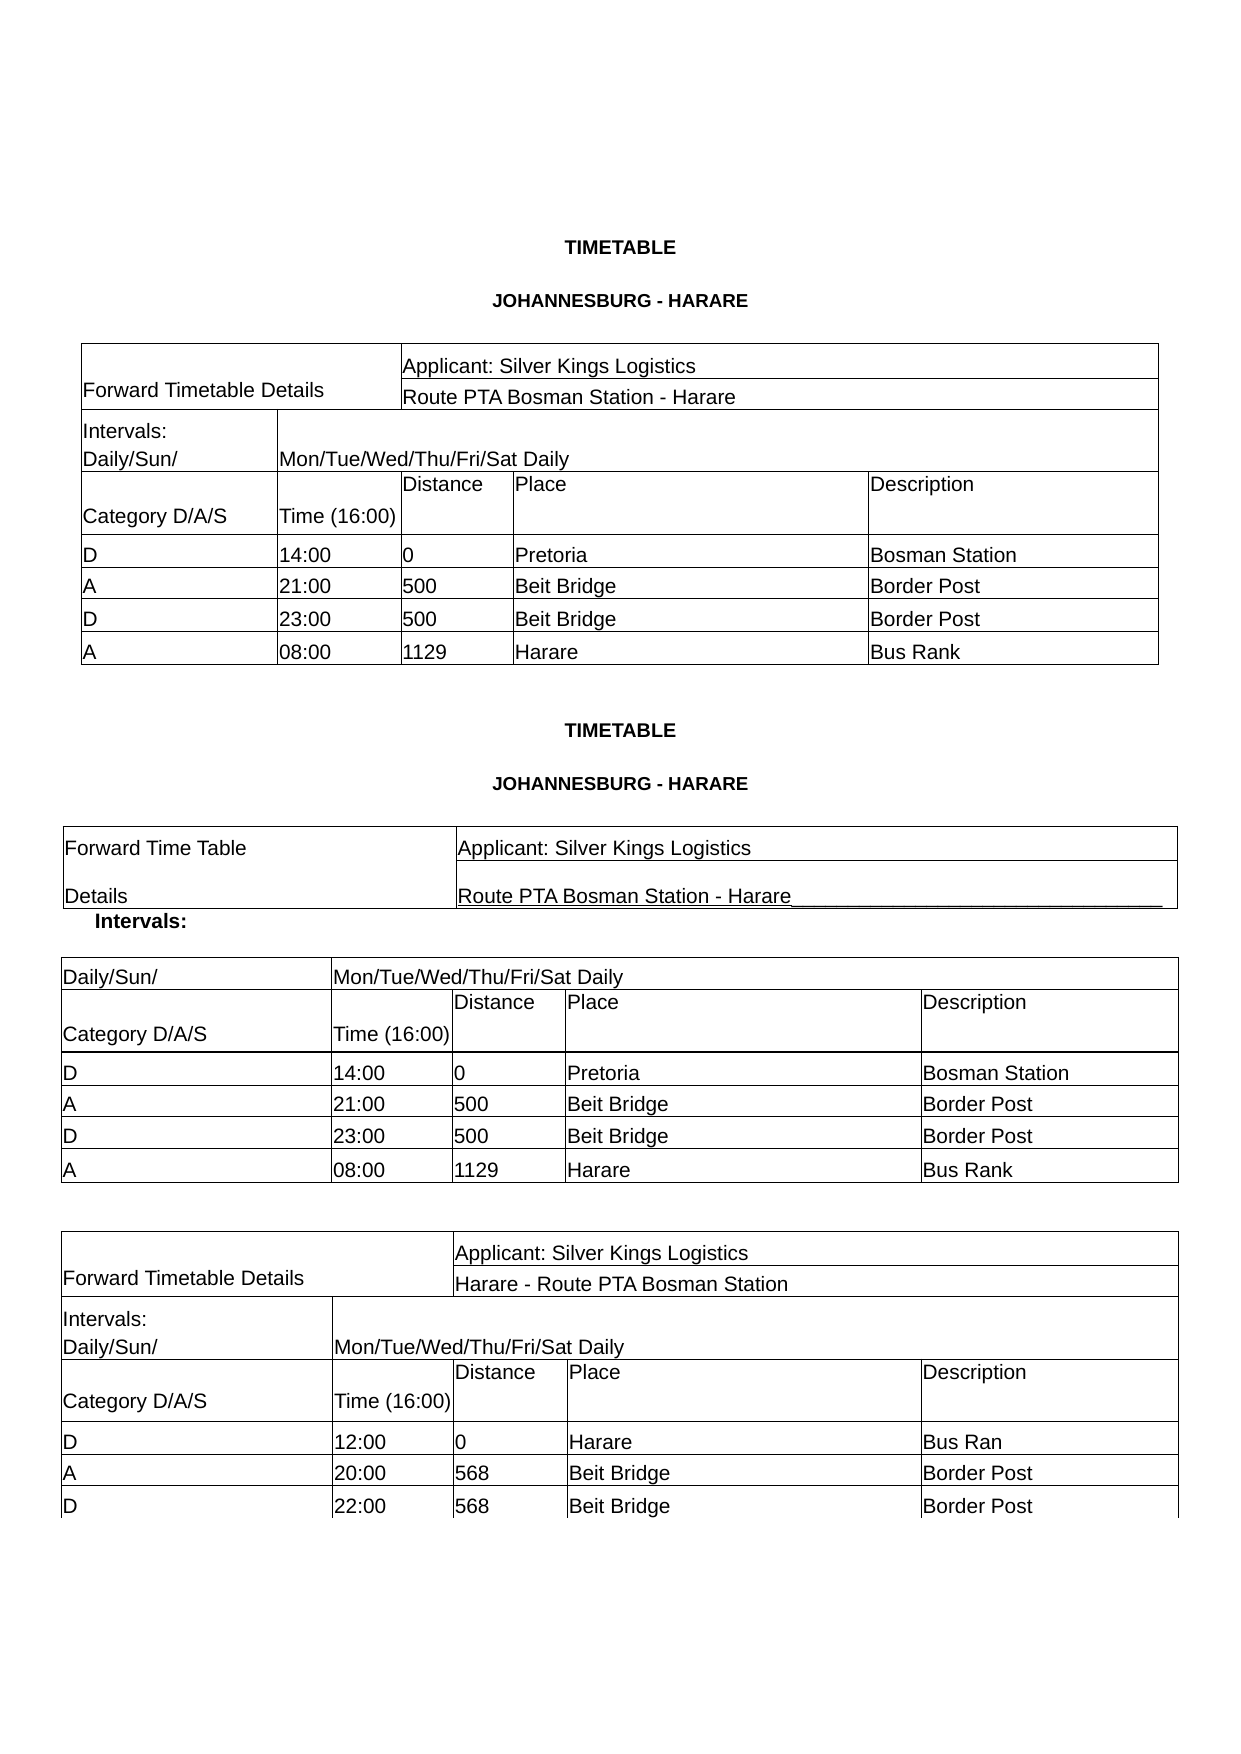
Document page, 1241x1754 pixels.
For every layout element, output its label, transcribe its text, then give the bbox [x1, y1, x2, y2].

table_cell Intervals: Daily/Sun/ [62, 1297, 332, 1358]
table_cell Border Post [922, 1455, 1178, 1484]
table_cell 23:00 [332, 1117, 452, 1148]
table_cell Bus Rank [869, 632, 1158, 664]
table_cell Bus Ran [922, 1422, 1178, 1454]
table_cell Beit Bridge [568, 1486, 921, 1517]
table_cell 500 [453, 1086, 565, 1116]
table_cell A [62, 1455, 332, 1484]
table_cell Place [514, 472, 868, 534]
table_cell Time (16:00) [332, 990, 452, 1051]
table_cell 23:00 [278, 599, 401, 631]
table_cell D [62, 1117, 331, 1148]
table_cell Bosman Station [869, 535, 1158, 567]
table_cell D [62, 1486, 332, 1517]
table_header Forward Timetable Details [82, 344, 401, 409]
table_header Forward Time Table [64, 827, 456, 859]
table_cell 0 [454, 1422, 567, 1454]
table_cell 12:00 [333, 1422, 453, 1454]
text TIMETABLE [94, 719, 1146, 742]
table_cell Border Post [922, 1086, 1178, 1116]
table_cell Description [869, 472, 1158, 534]
table_cell A [82, 632, 277, 664]
table_cell D [62, 1053, 331, 1084]
table_cell Bus Rank [922, 1149, 1178, 1182]
table_cell Pretoria [514, 535, 868, 567]
text JOHANNESBURG - HARARE [94, 290, 1146, 312]
table_cell 1129 [402, 632, 513, 664]
table_cell Beit Bridge [514, 599, 868, 631]
table_header Applicant: Silver Kings Logistics [454, 1232, 1178, 1265]
table_cell Description [922, 990, 1178, 1051]
table_cell 1129 [453, 1149, 565, 1182]
table_cell A [62, 1149, 331, 1182]
table_header Applicant: Silver Kings Logistics [457, 827, 1177, 859]
table_cell Harare - Route PTA Bosman Station [454, 1266, 1178, 1296]
table_cell D [82, 535, 277, 567]
table_header Daily/Sun/ [62, 958, 331, 989]
table_cell 500 [453, 1117, 565, 1148]
table_cell A [62, 1086, 331, 1116]
table_cell Route PTA Bosman Station - Harare [402, 379, 1158, 409]
table_cell 20:00 [333, 1455, 453, 1484]
table_header Applicant: Silver Kings Logistics [402, 344, 1158, 377]
table_cell Border Post [869, 599, 1158, 631]
table_cell D [62, 1422, 332, 1454]
text Intervals: [94, 909, 1146, 933]
table_cell Beit Bridge [568, 1455, 921, 1484]
table_cell Bosman Station [922, 1053, 1178, 1084]
table_cell Distance [454, 1360, 567, 1421]
table_cell Distance [402, 472, 513, 534]
table_cell 21:00 [278, 568, 401, 598]
table_cell Harare [566, 1149, 921, 1182]
table_cell 0 [453, 1053, 565, 1084]
table_cell Beit Bridge [514, 568, 868, 598]
table_cell Harare [568, 1422, 921, 1454]
table_cell Pretoria [566, 1053, 921, 1084]
table_cell A [82, 568, 277, 598]
text TIMETABLE [94, 236, 1146, 259]
table_cell Category D/A/S [62, 990, 331, 1051]
table_cell Mon/Tue/Wed/Thu/Fri/Sat Daily [278, 410, 1158, 471]
table_cell Category D/A/S [82, 472, 277, 534]
table_cell 568 [454, 1455, 567, 1484]
table_cell Mon/Tue/Wed/Thu/Fri/Sat Daily [333, 1297, 1178, 1358]
text JOHANNESBURG - HARARE [94, 773, 1146, 794]
table_cell Beit Bridge [566, 1117, 921, 1148]
table_cell Border Post [869, 568, 1158, 598]
table_cell Place [566, 990, 921, 1051]
table_cell 14:00 [278, 535, 401, 567]
table_cell 0 [402, 535, 513, 567]
table_cell Harare [514, 632, 868, 664]
table_cell 22:00 [333, 1486, 453, 1517]
table_cell Distance [453, 990, 565, 1051]
table_cell D [82, 599, 277, 631]
table_cell 500 [402, 599, 513, 631]
table_cell Time (16:00) [278, 472, 401, 534]
table_cell 21:00 [332, 1086, 452, 1116]
table_cell Border Post [922, 1117, 1178, 1148]
table_header Forward Timetable Details [62, 1232, 453, 1296]
table_header Mon/Tue/Wed/Thu/Fri/Sat Daily [332, 958, 1178, 989]
table_cell Route PTA Bosman Station - Harare [457, 861, 1177, 908]
table_cell Time (16:00) [333, 1360, 453, 1421]
table_cell Border Post [922, 1486, 1178, 1517]
table_cell Category D/A/S [62, 1360, 332, 1421]
table_cell 568 [454, 1486, 567, 1517]
table_cell 08:00 [332, 1149, 452, 1182]
table_cell Beit Bridge [566, 1086, 921, 1116]
table_cell 14:00 [332, 1053, 452, 1084]
table_cell Details [64, 860, 456, 908]
table_cell Intervals: Daily/Sun/ [82, 410, 277, 471]
table_cell 08:00 [278, 632, 401, 664]
table_cell Description [922, 1360, 1178, 1421]
table_cell Place [568, 1360, 921, 1421]
table_cell 500 [402, 568, 513, 598]
